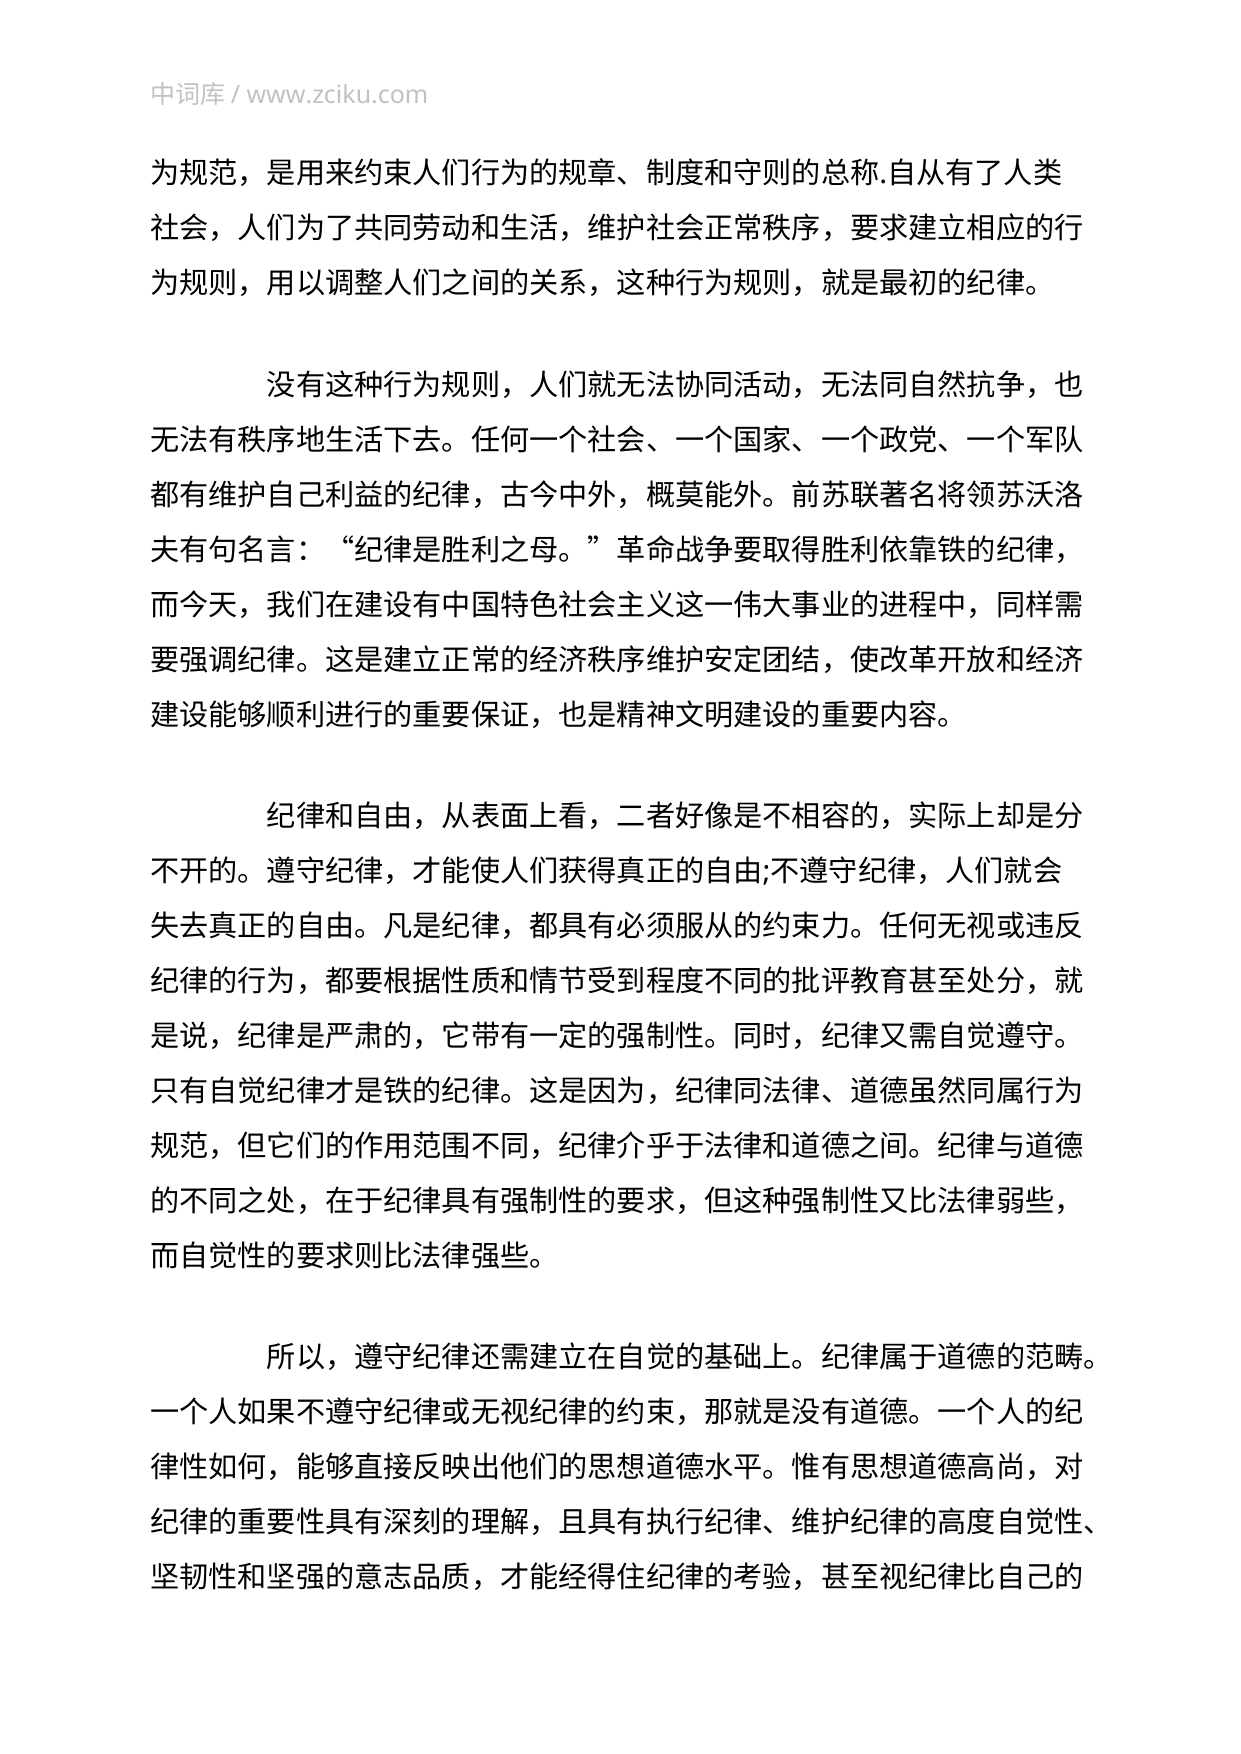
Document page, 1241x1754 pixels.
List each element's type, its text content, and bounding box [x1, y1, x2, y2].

text 纪律和自由，从表面上看，二者好像是不相容的，实际上却是分不开的。遵守纪律，才能使人们获得真正的自由;不遵守纪律，人们就会失去真正的自由。凡是纪律，都具有必须服从的约束力。任何无视或违反纪律的行为，都要根据性质和情节受到程度不同的批评教育甚至处分，就是说，纪律是严肃的，它带有一定的强制性。同时，纪律又需自觉遵守。只有自觉纪律才是铁的纪律。这是因为，纪律同法律、道德虽然同属行为规范，但它们的作用范围不同，纪律介乎于法律和道德之间。纪律与道德的不同之处，在于纪律具有强制性的要求，但这种强制性又比法律弱些，而自觉性的要求则比法律强些。 [150, 793, 1090, 1274]
text 没有这种行为规则，人们就无法协同活动，无法同自然抗争，也无法有秩序地生活下去。任何一个社会、一个国家、一个政党、一个军队都有维护自己利益的纪律，古今中外，概莫能外。前苏联著名将领苏沃洛夫有句名言：“纪律是胜利之母。”革命战争要取得胜利依靠铁的纪律，而今天，我们在建设有中国特色社会主义这一伟大事业的进程中，同样需要强调纪律。这是建立正常的经济秩序维护安定团结，使改革开放和经济建设能够顺利进行的重要保证，也是精神文明建设的重要内容。 [150, 362, 1090, 733]
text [150, 1334, 1090, 1596]
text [150, 150, 1090, 302]
